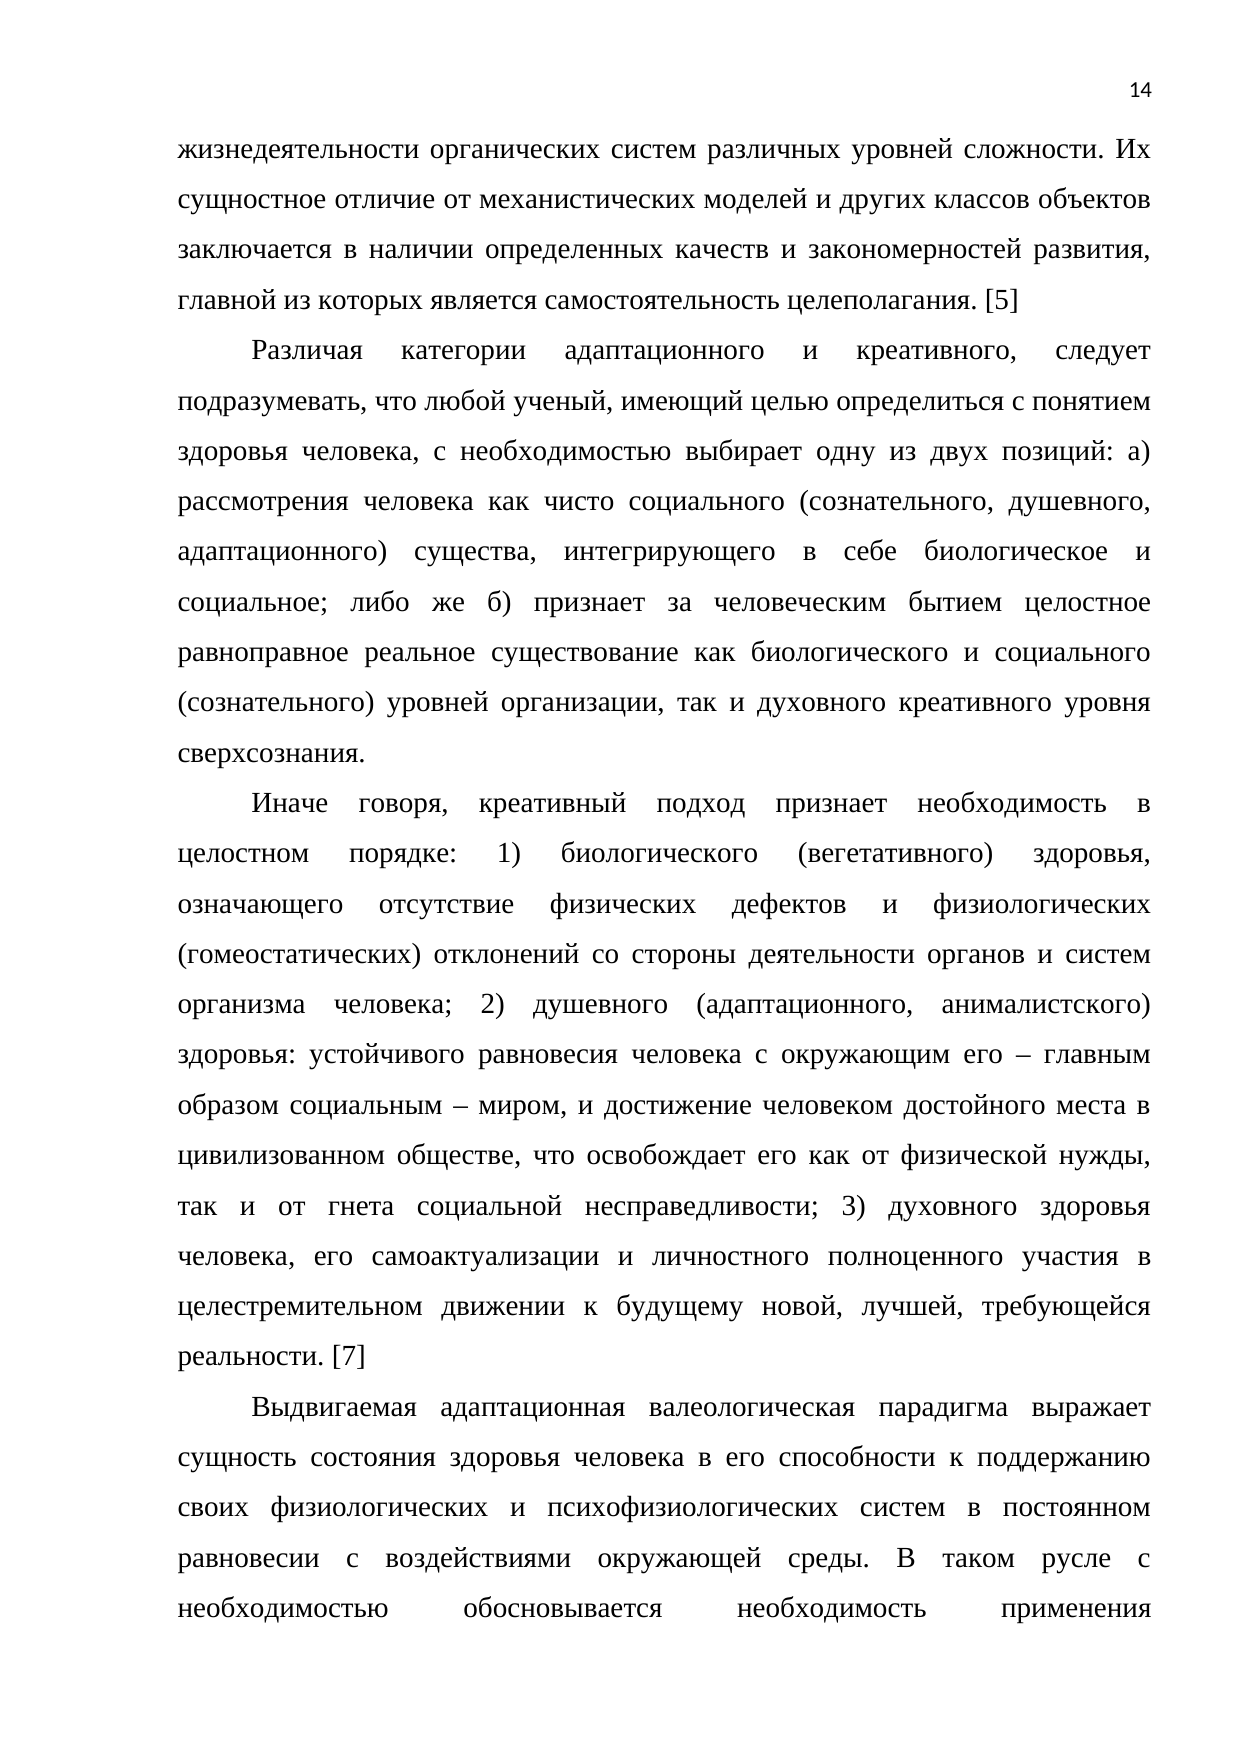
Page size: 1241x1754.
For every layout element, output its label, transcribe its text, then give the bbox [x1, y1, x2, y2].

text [177, 131, 1152, 316]
text Различая категории адаптационного и креативного, следует подразумевать, что любой ученый, имеющий целью определиться с понятием здоровья человека, с необходимостью выбирает одну из двух позиций: а) рассмотрения человека как чисто социального (сознательного, душевного, адаптационного) существа, интегрирующего в себе биологическое и социальное; либо же б) признает за человеческим бытием целостное равноправное реальное существование как биологического и социального (сознательного) уровней организации, так и духовного креативного уровня сверхсознания. [177, 332, 1152, 768]
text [177, 1389, 1152, 1624]
text Иначе говоря, креативный подход признает необходимость в целостном порядке: 1) биологического (вегетативного) здоровья, означающего отсутствие физических дефектов и физиологических (гомеостатических) отклонений со стороны деятельности органов и систем организма человека; 2) душевного (адаптационного, анималистского) здоровья: устойчивого равновесия человека с окружающим его – главным образом социальным – миром, и достижение человеком достойного места в цивилизованном обществе, что освобождает его как от физической нужды, так и от гнета социальной несправедливости; 3) духовного здоровья человека, его самоактуализации и личностного полноценного участия в целестремительном движении к будущему новой, лучшей, требующейся реальности. [7] [177, 785, 1152, 1372]
